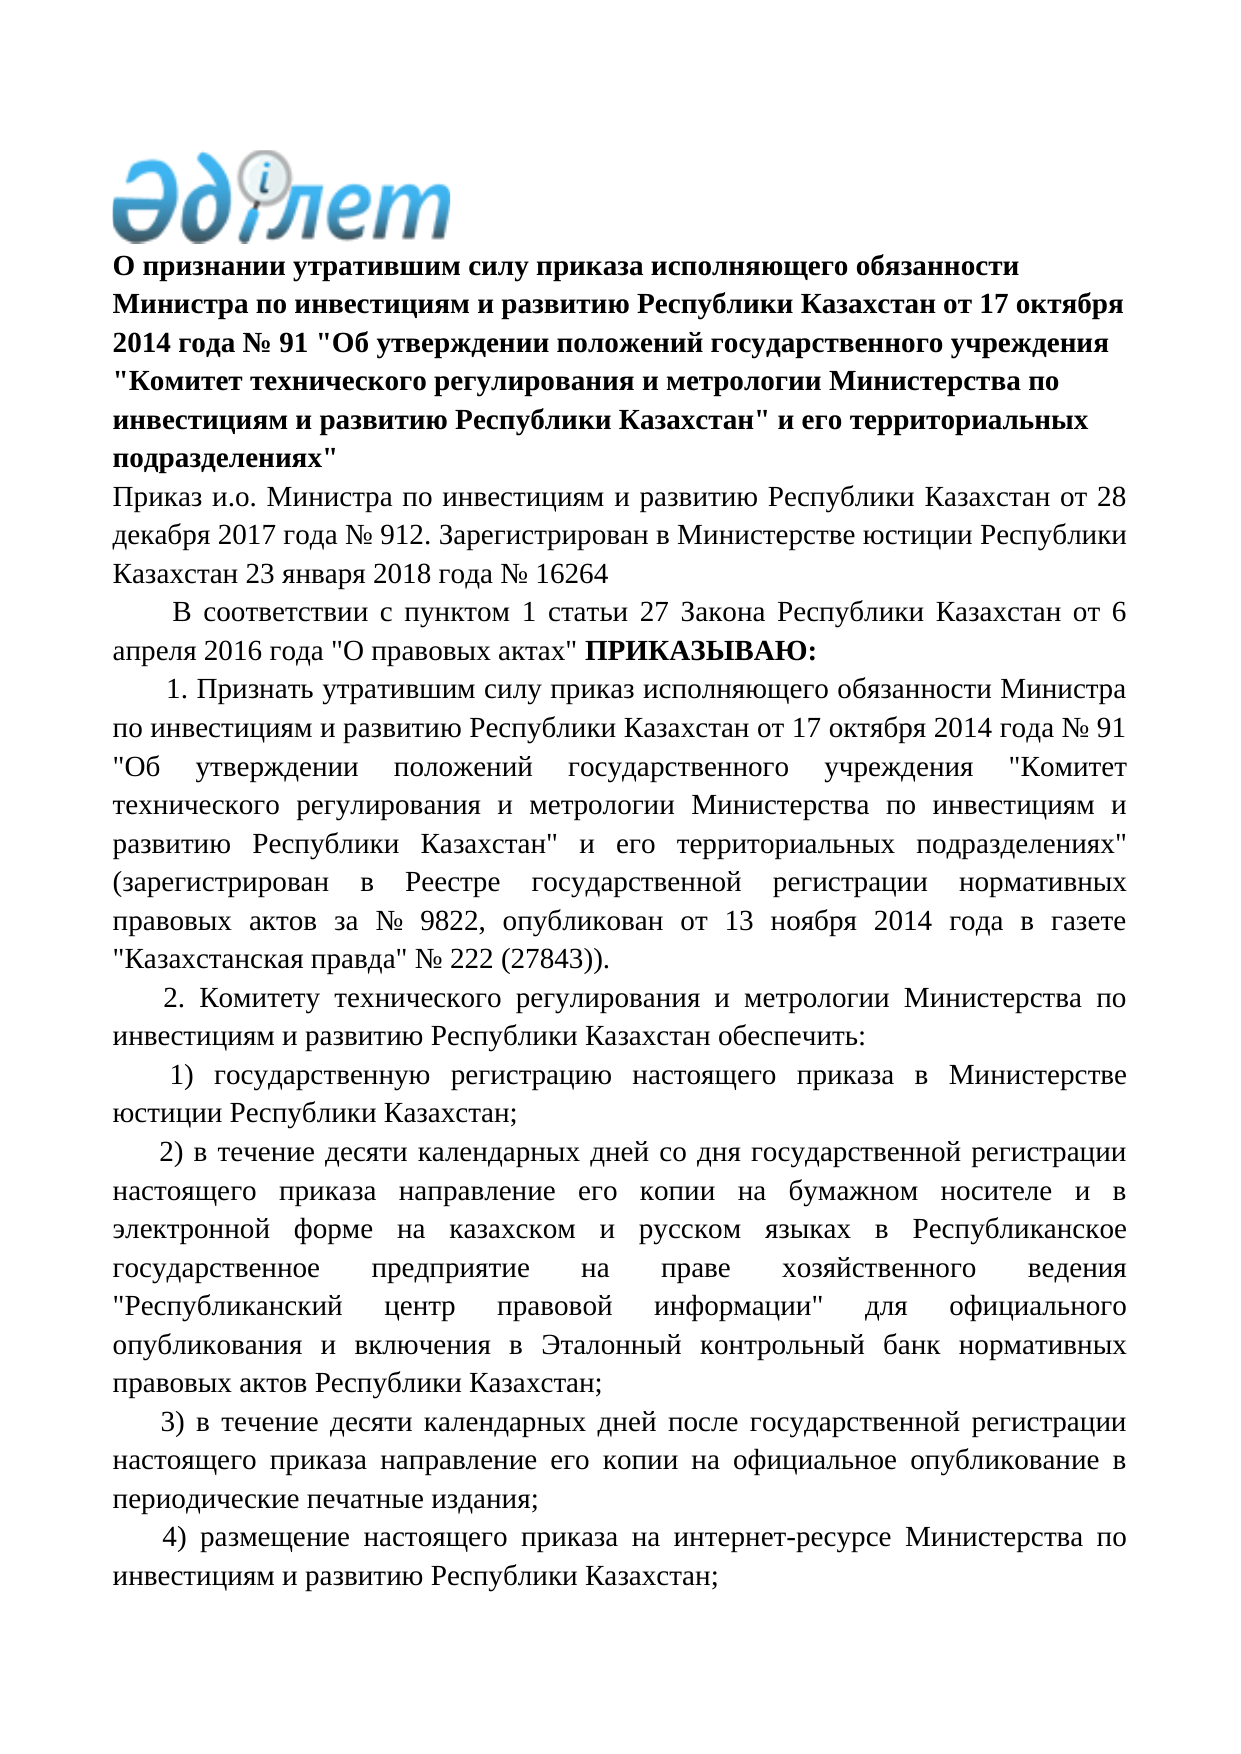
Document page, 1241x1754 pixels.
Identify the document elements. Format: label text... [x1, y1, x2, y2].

text 2. Комитету технического регулирования и метрологии Министерства по инвестициям и развитию Республики Казахстан обеспечить: [112, 980, 1128, 1052]
picture [112, 150, 451, 244]
text 1) государственную регистрацию настоящего приказа в Министерстве юстиции Республики Казахстан; [112, 1057, 1128, 1129]
text 2) в течение десяти календарных дней со дня государственной регистрации настоящего приказа направление его копии на бумажном носителе и в электронной форме на казахском и русском языках в Республиканское государственное предприятие на праве хозяйственного ведения "Республиканский центр правовой информации" для официального опубликования и включения в Эталонный контрольный банк нормативных правовых актов Республики Казахстан; [112, 1134, 1128, 1399]
text О признании утратившим силу приказа исполняющего обязанности Министра по инвестициям и развитию Республики Казахстан от 17 октября 2014 года № 91 "Об утверждении положений государственного учреждения "Комитет технического регулирования и метрологии Министерства по инвестициям и развитию Республики Казахстан" и его территориальных подразделениях" [112, 248, 1128, 474]
text 4) размещение настоящего приказа на интернет-ресурсе Министерства по инвестициям и развитию Республики Казахстан; [112, 1519, 1128, 1592]
text В соответствии с пунктом 1 статьи 27 Закона Республики Казахстан от 6 апреля 2016 года "О правовых актах" ПРИКАЗЫВАЮ: [112, 594, 1128, 667]
text 3) в течение десяти календарных дней после государственной регистрации настоящего приказа направление его копии на официальное опубликование в периодические печатные издания; [112, 1404, 1128, 1514]
text Приказ и.о. Министра по инвестициям и развитию Республики Казахстан от 28 декабря 2017 года № 912. Зарегистрирован в Министерстве юстиции Республики Казахстан 23 января 2018 года № 16264 [112, 479, 1128, 589]
text 1. Признать утратившим силу приказ исполняющего обязанности Министра по инвестициям и развитию Республики Казахстан от 17 октября 2014 года № 91 "Об утверждении положений государственного учреждения "Комитет технического регулирования и метрологии Министерства по инвестициям и развитию Республики Казахстан" и его территориальных подразделениях" (зарегистрирован в Реестре государственной регистрации нормативных правовых актов за № 9822, опубликован от 13 ноября 2014 года в газете "Казахстанская правда" № 222 (27843)). [112, 672, 1128, 975]
